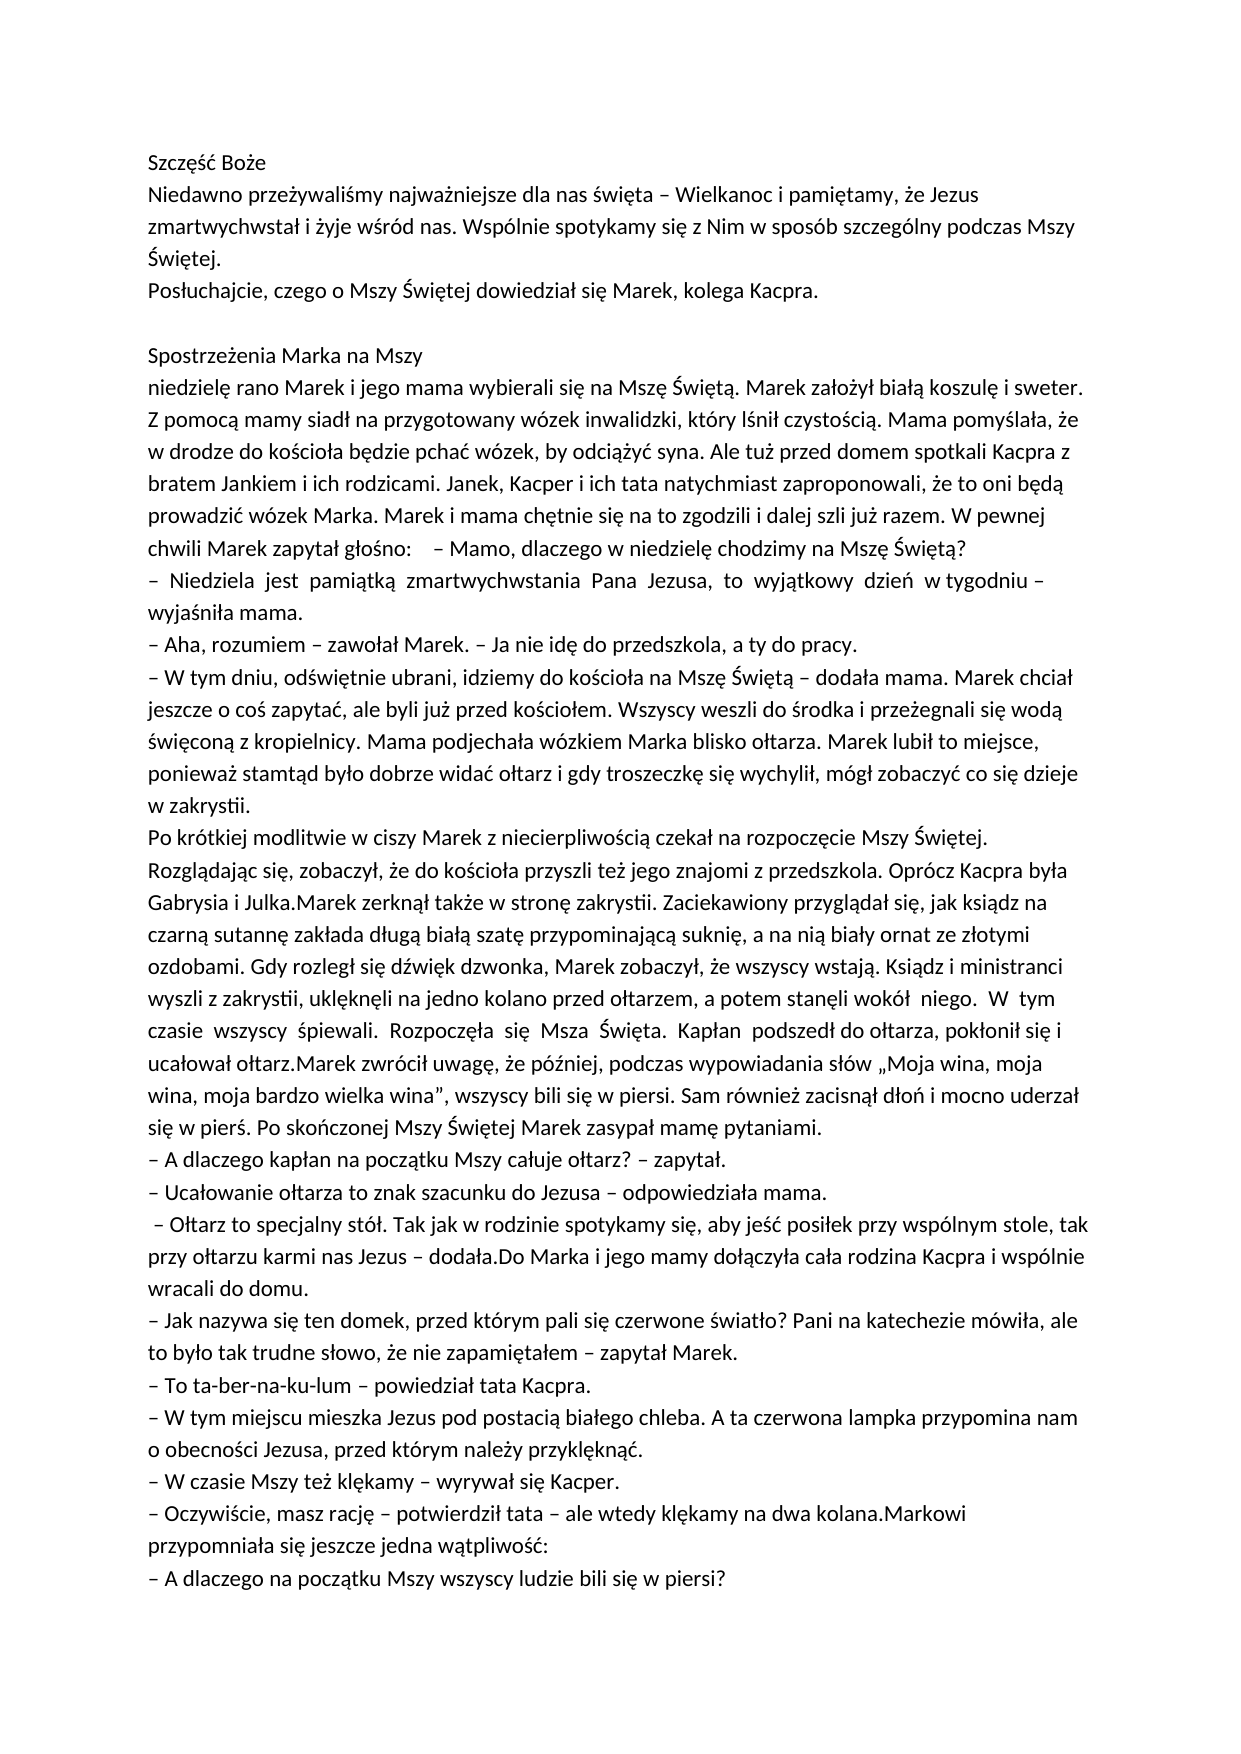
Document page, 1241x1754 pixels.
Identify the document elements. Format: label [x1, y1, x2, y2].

text [148, 148, 1093, 1592]
